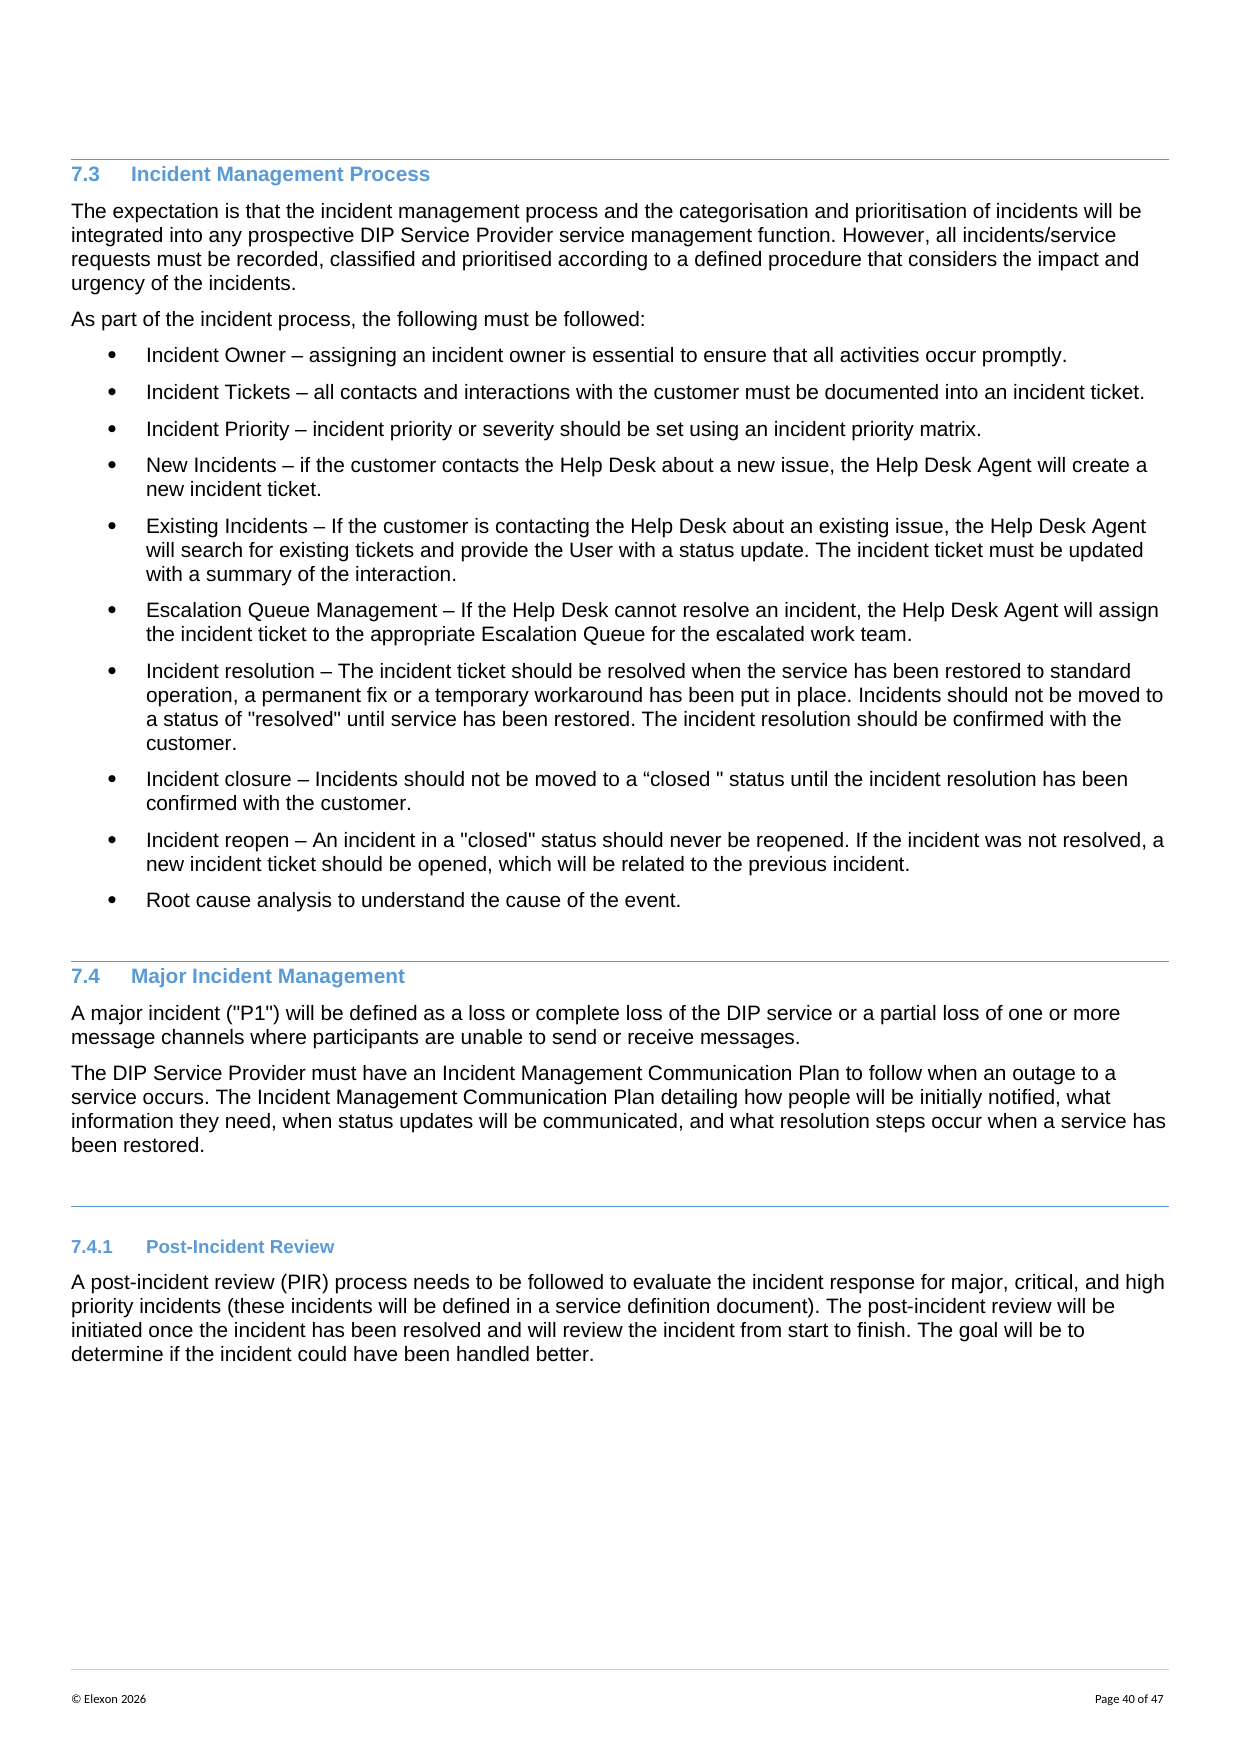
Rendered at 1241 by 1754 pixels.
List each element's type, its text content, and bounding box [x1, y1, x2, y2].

list Incident Owner – assigning an incident owner is essential to ensure that all activities occur promptly. [108, 343, 1169, 367]
list New Incidents – if the customer contacts the Help Desk about a new issue, the Help Desk Agent will create a new incident ticket. [108, 453, 1169, 501]
text The expectation is that the incident management process and the categorisation and prioritisation of incidents will be integrated into any prospective DIP Service Provider service management function. However, all incidents/service requests must be recorded, classified and prioritised according to a defined procedure that considers the impact and urgency of the incidents. [71, 198, 1169, 294]
text As part of the incident process, the following must be followed: [71, 307, 1169, 331]
text A post-incident review (PIR) process needs to be followed to evaluate the incident response for major, critical, and high priority incidents (these incidents will be defined in a service definition document). The post-incident review will be initiated once the incident has been resolved and will review the incident from start to finish. The goal will be to determine if the incident could have been handled better. [71, 1270, 1169, 1366]
list Incident Priority – incident priority or severity should be set using an incident priority matrix. [108, 416, 1169, 440]
subtitle Post-Incident Review [71, 1207, 1169, 1257]
subtitle Incident Management Process [71, 160, 1169, 186]
list Escalation Queue Management – If the Help Desk cannot resolve an incident, the Help Desk Agent will assign the incident ticket to the appropriate Escalation Queue for the escalated work team. [108, 598, 1169, 646]
list Root cause analysis to understand the cause of the event. [108, 888, 1169, 912]
list Existing Incidents – If the customer is contacting the Help Desk about an existing issue, the Help Desk Agent will search for existing tickets and provide the User with a status update. The incident ticket must be updated with a summary of the interaction. [108, 513, 1169, 585]
subtitle Major Incident Management [71, 962, 1169, 988]
text The DIP Service Provider must have an Incident Management Communication Plan to follow when an outage to a service occurs. The Incident Management Communication Plan detailing how people will be initially notified, what information they need, when status updates will be communicated, and what resolution steps occur when a service has been restored. [71, 1061, 1169, 1157]
text A major incident ("P1") will be defined as a loss or complete loss of the DIP service or a partial loss of one or more message channels where participants are unable to send or receive messages. [71, 1001, 1169, 1048]
list Incident closure – Incidents should not be moved to a “closed " status until the incident resolution has been confirmed with the customer. [108, 767, 1169, 815]
list Incident Tickets – all contacts and interactions with the customer must be documented into an incident ticket. [108, 380, 1169, 404]
list Incident reopen – An incident in a "closed" status should never be reopened. If the incident was not resolved, a new incident ticket should be opened, which will be related to the previous incident. [108, 827, 1169, 875]
list Incident resolution – The incident ticket should be resolved when the service has been restored to standard operation, a permanent fix or a temporary workaround has been put in place. Incidents should not be moved to a status of "resolved" until service has been restored. The incident resolution should be confirmed with the customer. [108, 658, 1169, 754]
